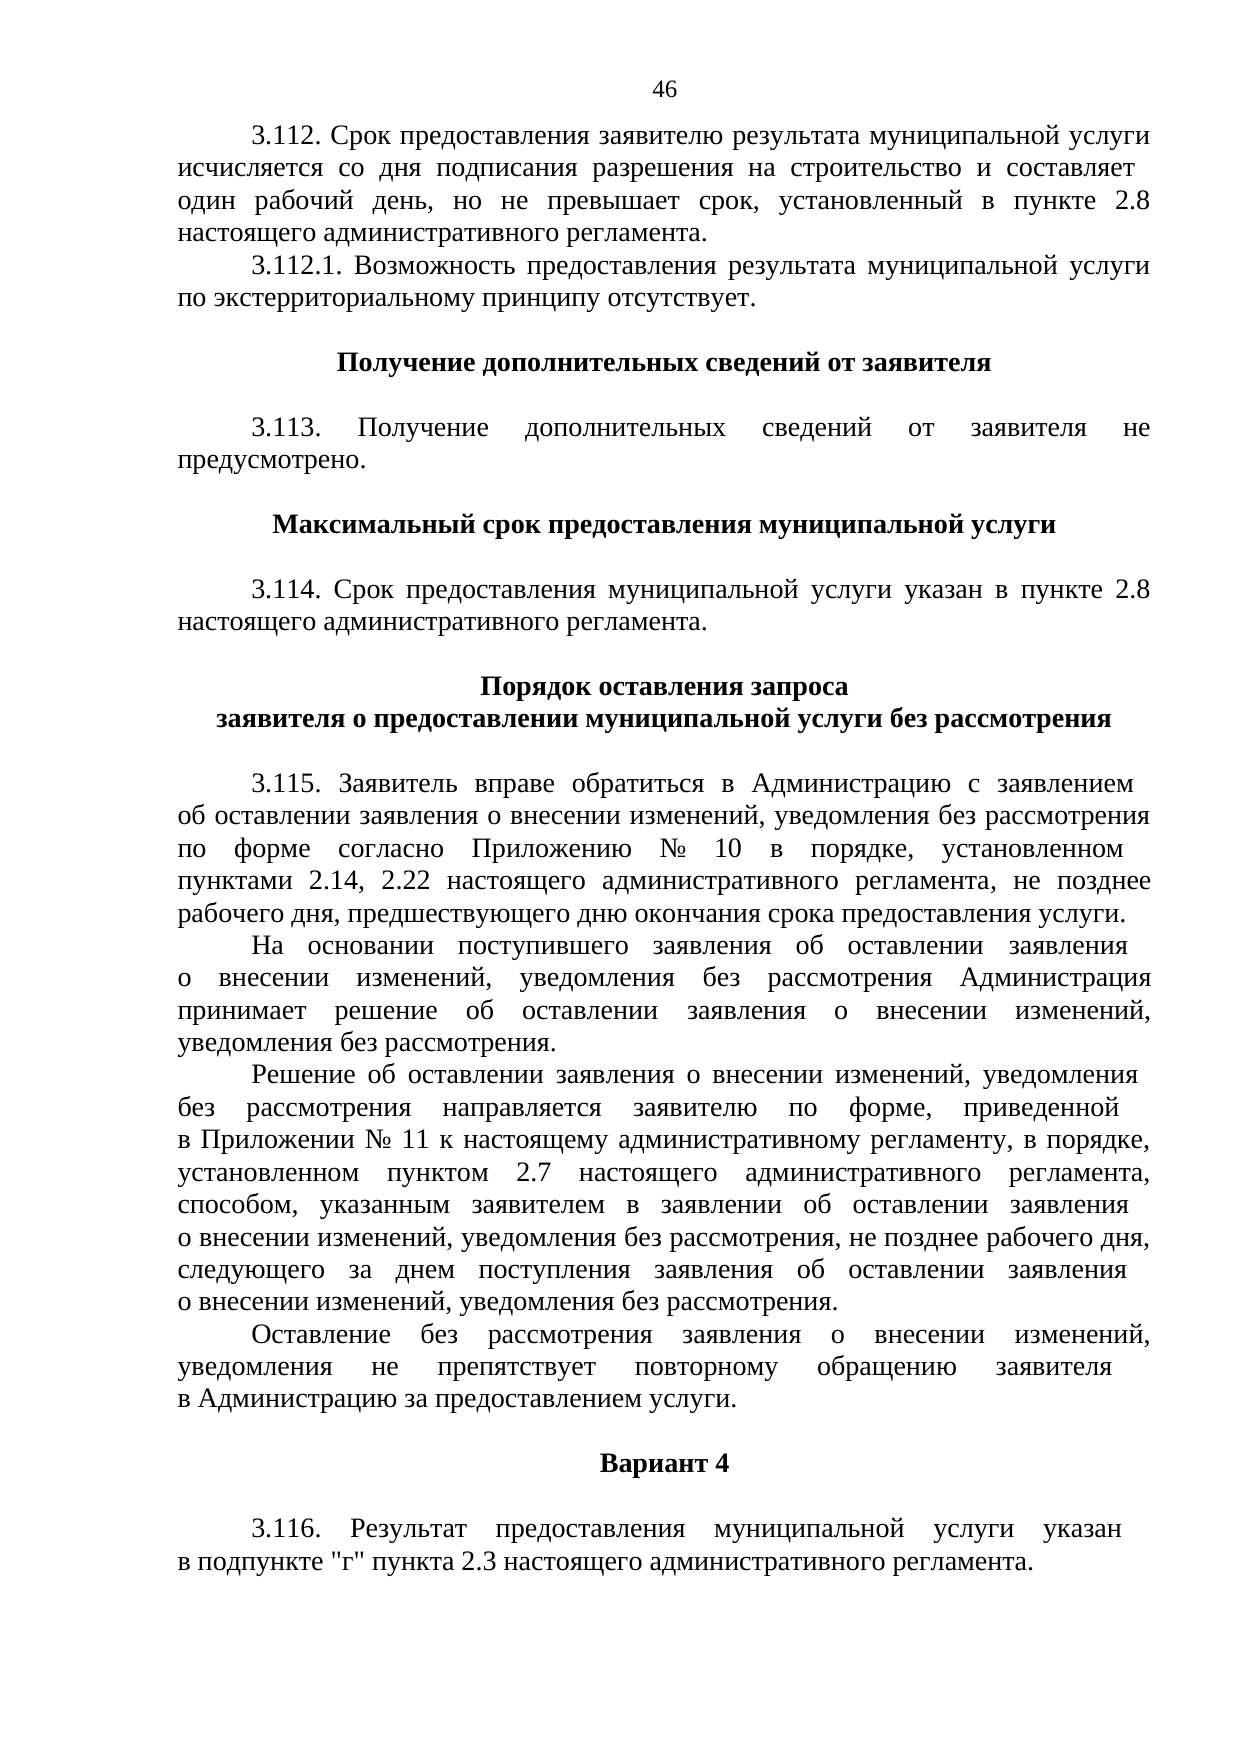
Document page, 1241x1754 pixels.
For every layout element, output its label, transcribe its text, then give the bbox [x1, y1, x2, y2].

text 3.113. Получение дополнительных сведений от заявителя не предусмотрено. [177, 410, 1152, 474]
text Решение об оставлении заявления о внесении изменений, уведомления без рассмотрения направляется заявителю по форме, приведенной в Приложении № 11 к настоящему административному регламенту, в порядке, установленном пунктом 2.7 настоящего административного регламента, способом, указанным заявителем в заявлении об оставлении заявления о внесении изменений, уведомления без рассмотрения, не позднее рабочего дня, следующего за днем поступления заявления об оставлении заявления о внесении изменений, уведомления без рассмотрения. [177, 1058, 1152, 1317]
text Вариант 4 [177, 1446, 1152, 1479]
text 3.112. Срок предоставления заявителю результата муниципальной услуги исчисляется со дня подписания разрешения на строительство и составляет один рабочий день, но не превышает срок, установленный в пункте 2.8 настоящего административного регламента. [177, 118, 1152, 248]
text 3.114. Срок предоставления муниципальной услуги указан в пункте 2.8 настоящего административного регламента. [177, 572, 1152, 636]
text Порядок оставления запроса [177, 669, 1152, 701]
text Максимальный срок предоставления муниципальной услуги [177, 507, 1152, 539]
text На основании поступившего заявления об оставлении заявления о внесении изменений, уведомления без рассмотрения Администрация принимает решение об оставлении заявления о внесении изменений, уведомления без рассмотрения. [177, 928, 1152, 1058]
text заявителя о предоставлении муниципальной услуги без рассмотрения [177, 701, 1152, 734]
text Получение дополнительных сведений от заявителя [177, 345, 1152, 377]
text 3.116. Результат предоставления муниципальной услуги указан в подпункте "г" пункта 2.3 настоящего административного регламента. [177, 1511, 1152, 1576]
text Оставление без рассмотрения заявления о внесении изменений, уведомления не препятствует повторному обращению заявителя в Администрацию за предоставлением услуги. [177, 1317, 1152, 1414]
text 3.115. Заявитель вправе обратиться в Администрацию с заявлением об оставлении заявления о внесении изменений, уведомления без рассмотрения по форме согласно Приложению № 10 в порядке, установленном пунктами 2.14, 2.22 настоящего административного регламента, не позднее рабочего дня, предшествующего дню окончания срока предоставления услуги. [177, 766, 1152, 928]
text 3.112.1. Возможность предоставления результата муниципальной услуги по экстерриториальному принципу отсутствует. [177, 248, 1152, 312]
